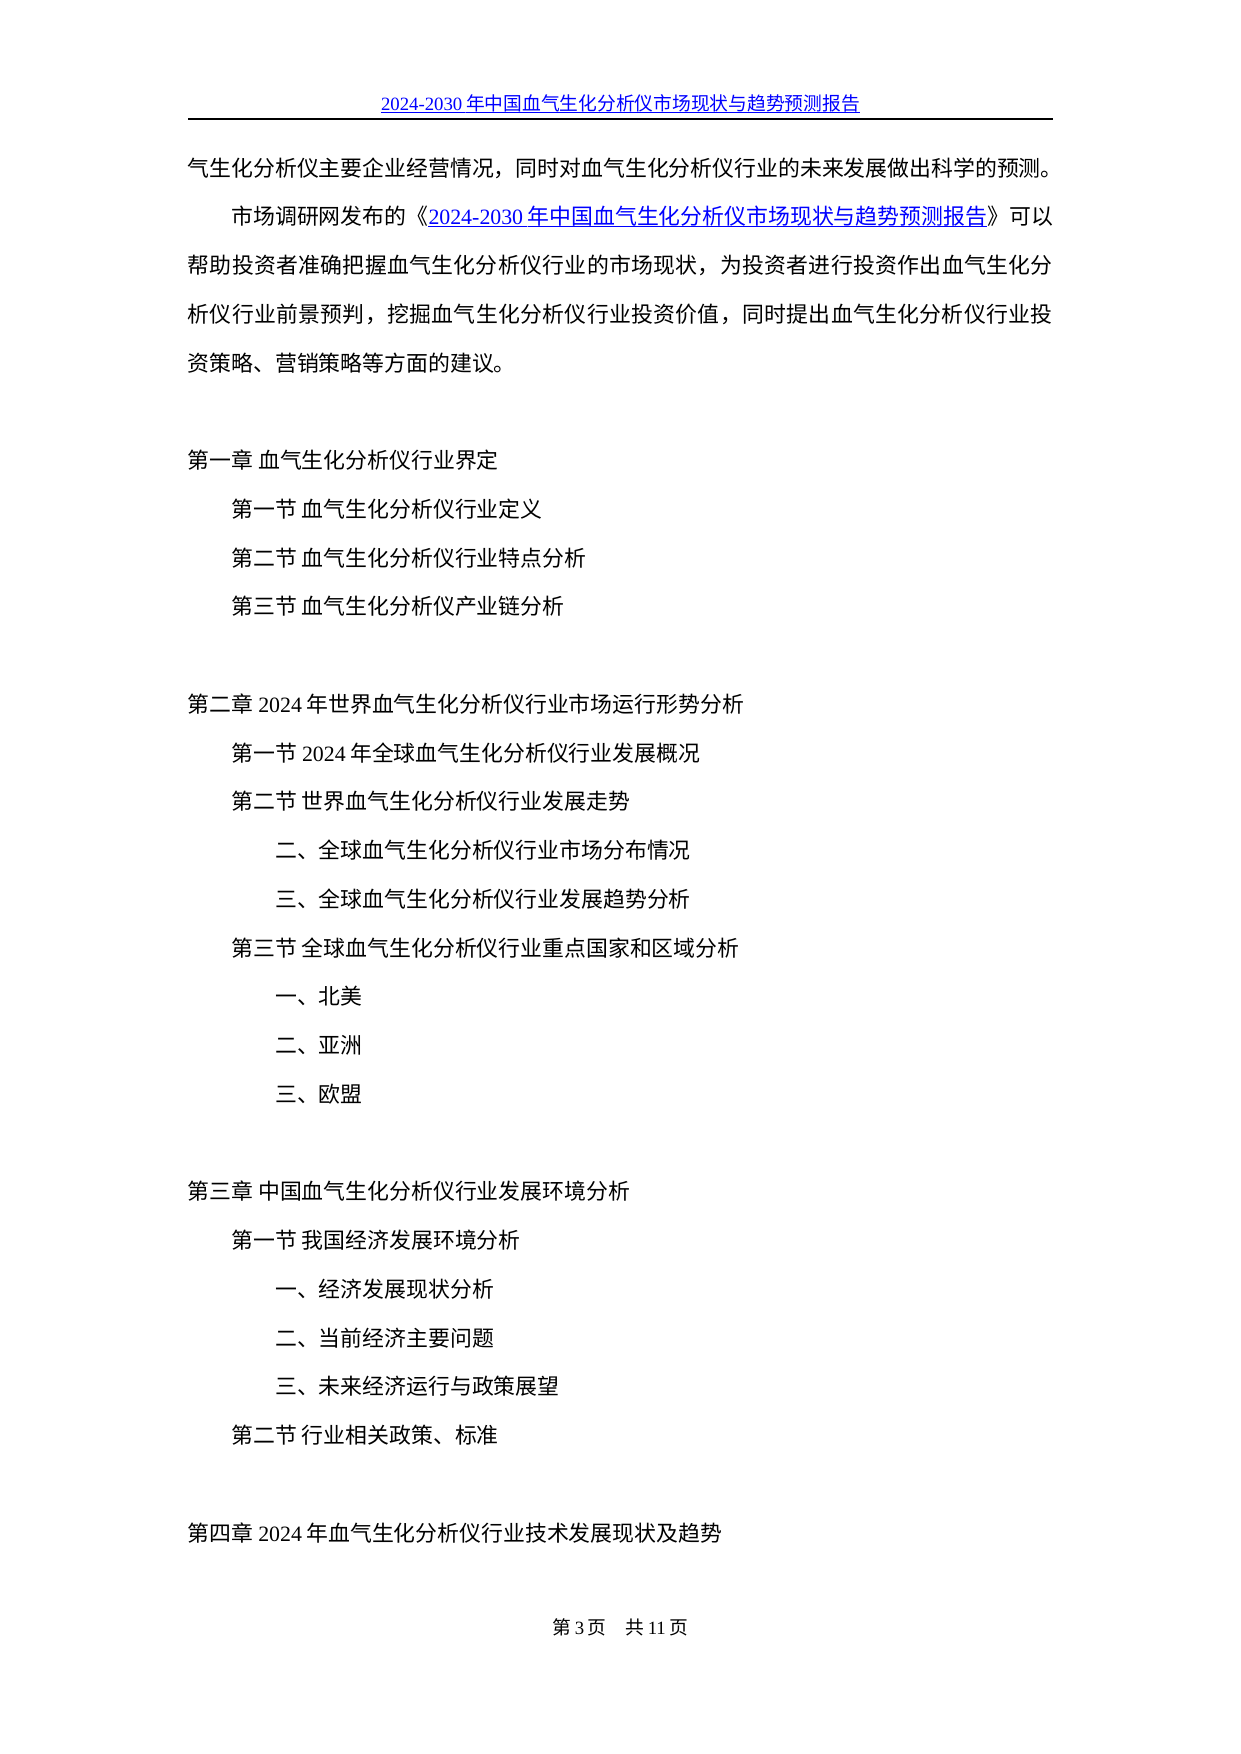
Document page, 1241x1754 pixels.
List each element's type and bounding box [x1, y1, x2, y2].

text [187, 150, 1053, 1548]
